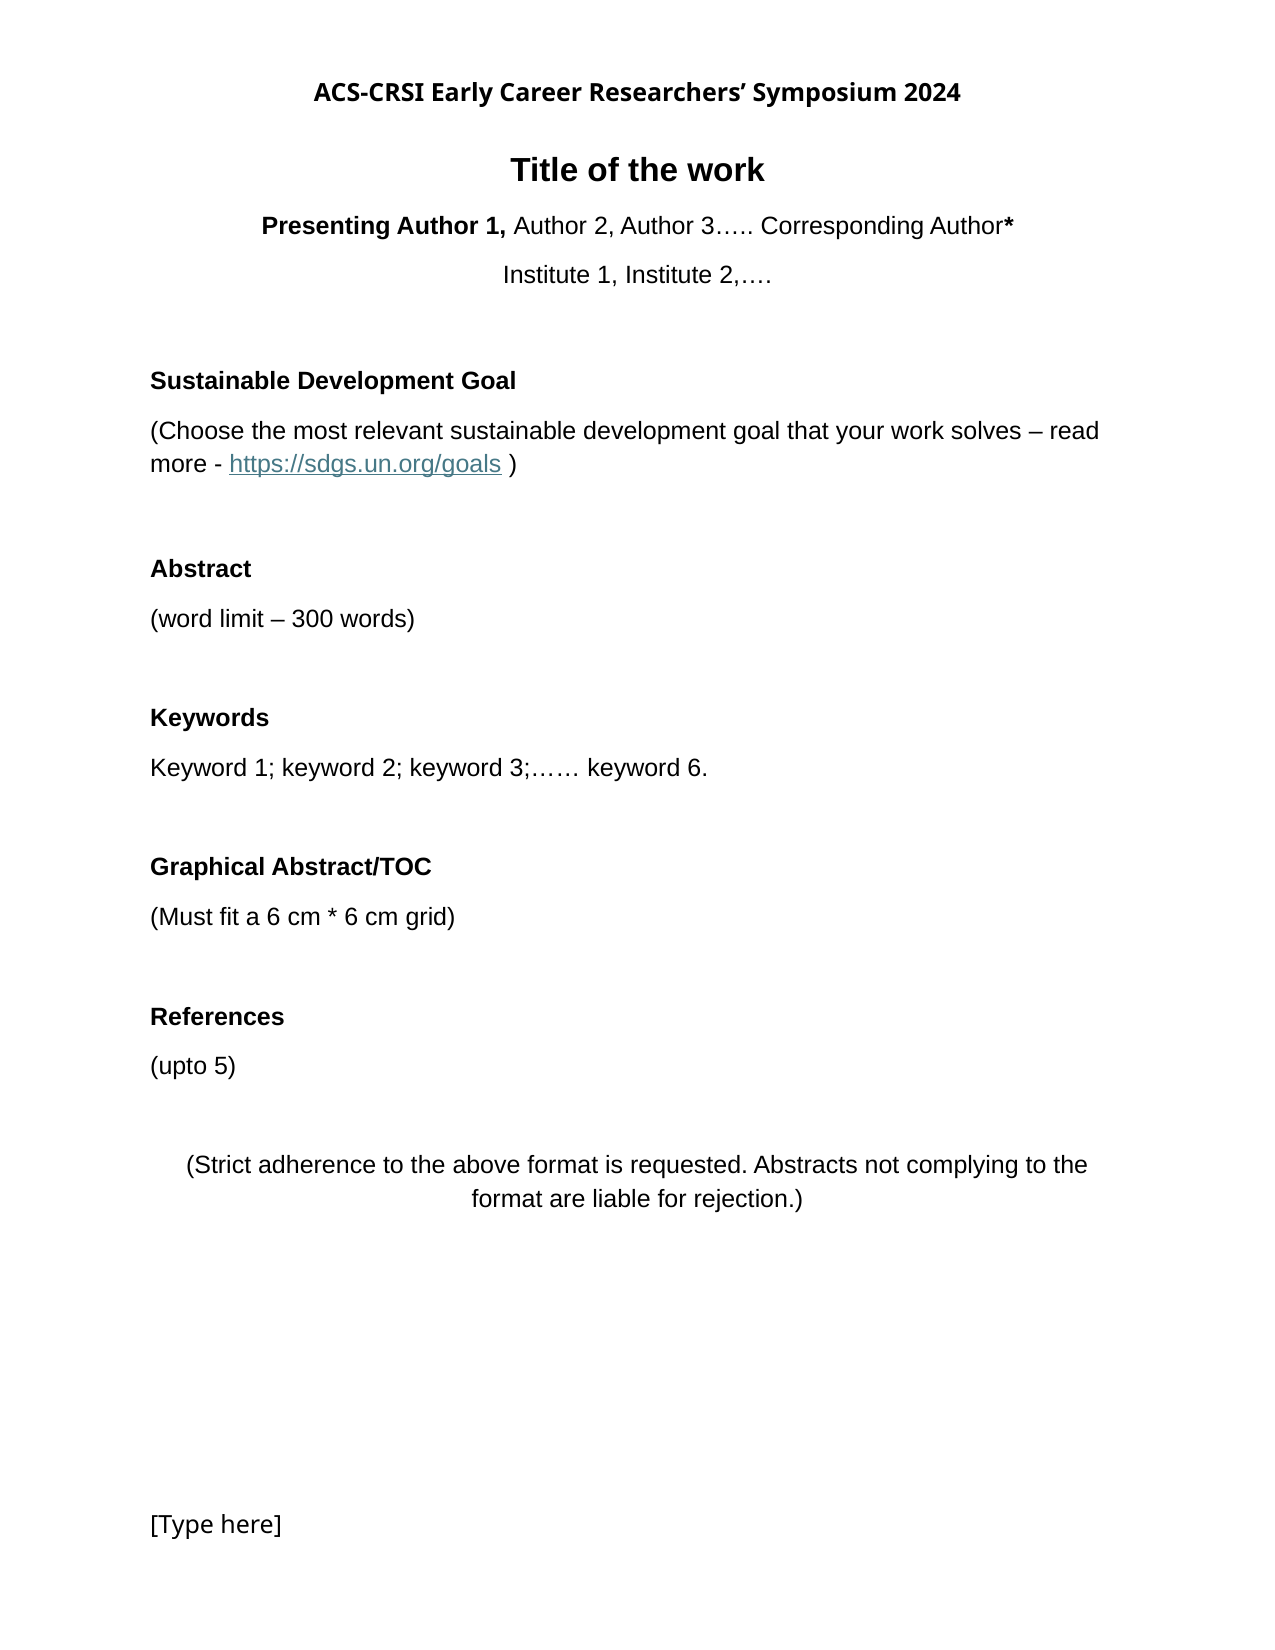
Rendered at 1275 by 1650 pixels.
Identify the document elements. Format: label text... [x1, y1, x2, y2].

text (Must fit a 6 cm * 6 cm grid) [150, 902, 1125, 931]
text Keywords [150, 703, 1125, 732]
text (Choose the most relevant sustainable development goal that your work solves – read more - https://sdgs.un.org/goals ) [150, 416, 1125, 477]
text Graphical Abstract/TOC [150, 852, 1125, 881]
text Institute 1, Institute 2,…. [150, 261, 1125, 289]
text (Strict adherence to the above format is requested. Abstracts not complying to the format are liable for rejection.) [150, 1151, 1125, 1212]
text Abstract [150, 554, 1125, 583]
text (upto 5) [150, 1051, 1125, 1080]
text Keyword 1; keyword 2; keyword 3;…… keyword 6. [150, 753, 1125, 782]
text Presenting Author 1, Author 2, Author 3….. Corresponding Author* [150, 211, 1125, 239]
text (word limit – 300 words) [150, 604, 1125, 633]
text References [150, 1001, 1125, 1030]
text Sustainable Development Goal [150, 366, 1125, 395]
text Title of the work [150, 150, 1125, 188]
